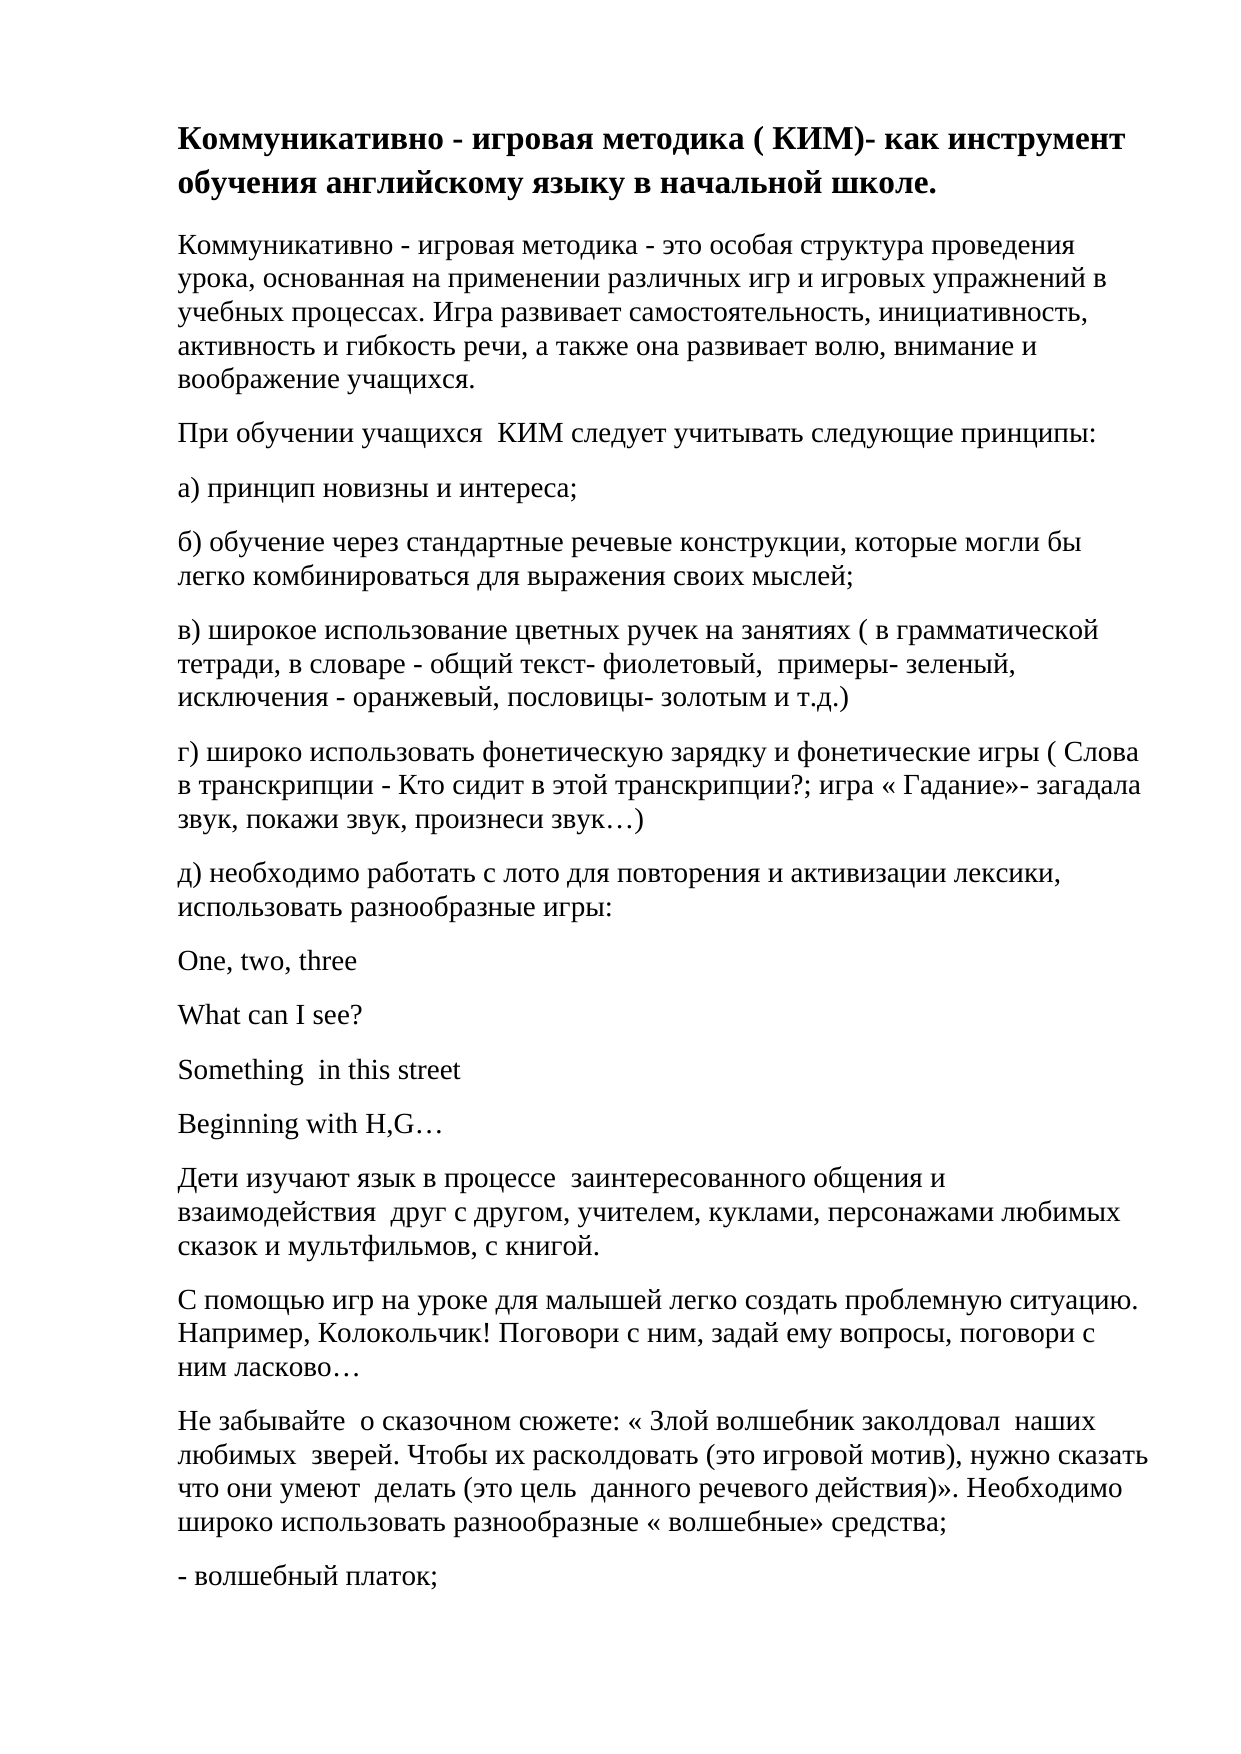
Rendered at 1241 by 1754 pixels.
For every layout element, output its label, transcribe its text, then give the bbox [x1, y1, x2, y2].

text What can I see? [177, 997, 1152, 1031]
text One, two, three [177, 943, 1152, 977]
text б) обучение через стандартные речевые конструкции, которые могли бы легко комбинироваться для выражения своих мыслей; [177, 524, 1152, 591]
text Beginning with H,G… [177, 1106, 1152, 1140]
text Коммуникативно - игровая методика ( КИМ)- как инструмент обучения английскому языку в начальной школе. [177, 118, 1152, 201]
text Коммуникативно - игровая методика - это особая структура проведения урока, основанная на применении различных игр и игровых упражнений в учебных процессах. Игра развивает самостоятельность, инициативность, активность и гибкость речи, а также она развивает волю, внимание и воображение учащихся. [177, 227, 1152, 395]
text С помощью игр на уроке для малышей легко создать проблемную ситуацию. Например, Колокольчик! Поговори с ним, задай ему вопросы, поговори с ним ласково… [177, 1282, 1152, 1383]
text Something in this street [177, 1052, 1152, 1085]
text При обучении учащихся КИМ следует учитывать следующие принципы: [177, 416, 1152, 449]
text д) необходимо работать с лото для повторения и активизации лексики, использовать разнообразные игры: [177, 855, 1152, 922]
text г) широко использовать фонетическую зарядку и фонетические игры ( Слова в транскрипции - Кто сидит в этой транскрипции?; игра « Гадание»- загадала звук, покажи звук, произнеси звук…) [177, 734, 1152, 834]
text Дети изучают язык в процессе заинтересованного общения и взаимодействия друг с другом, учителем, куклами, персонажами любимых сказок и мультфильмов, с книгой. [177, 1161, 1152, 1261]
text - волшебный платок; [177, 1558, 1152, 1592]
text в) широкое использование цветных ручек на занятиях ( в грамматической тетради, в словаре - общий текст- фиолетовый, примеры- зеленый, исключения - оранжевый, пословицы- золотым и т.д.) [177, 612, 1152, 713]
text а) принцип новизны и интереса; [177, 470, 1152, 503]
text Не забывайте о сказочном сюжете: « Злой волшебник заколдовал наших любимых зверей. Чтобы их расколдовать (это игровой мотив), нужно сказать что они умеют делать (это цель данного речевого действия)». Необходимо широко использовать разнообразные « волшебные» средства; [177, 1403, 1152, 1538]
